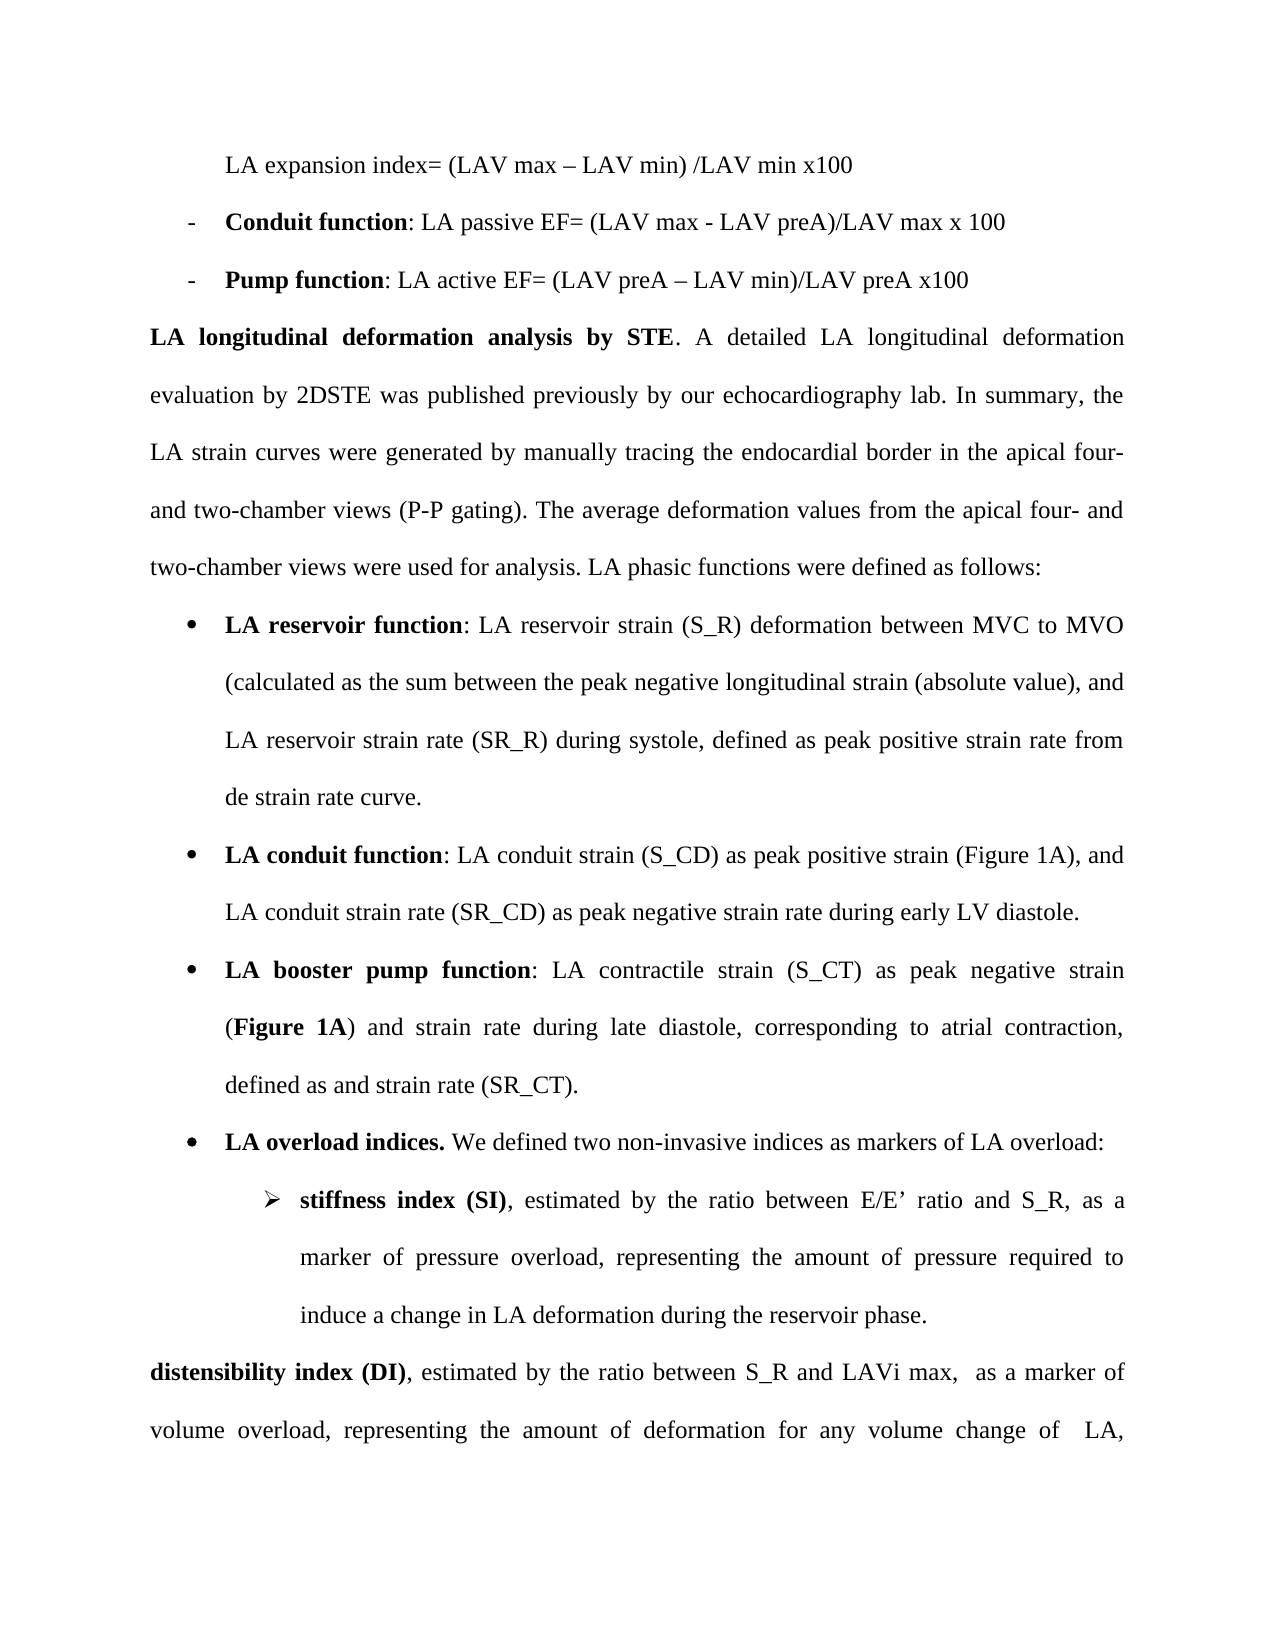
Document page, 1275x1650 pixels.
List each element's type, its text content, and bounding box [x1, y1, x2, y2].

list LA booster pump function: LA contractile strain (S_CT) as peak negative strain (Figure 1A) and strain rate during late diastole, corresponding to atrial contraction, defined as and strain rate (SR_CT). [187, 955, 1125, 1099]
text LA expansion index= (LAV max – LAV min) /LAV min x100 [225, 150, 1125, 179]
text LA longitudinal deformation analysis by STE. A detailed LA longitudinal deformation evaluation by 2DSTE was published previously by our echocardiography lab. In summary, the LA strain curves were generated by manually tracing the endocardial border in the apical four- and two-chamber views (P-P gating). The average deformation values from the apical four- and two-chamber views were used for analysis. LA phasic functions were defined as follows: [150, 322, 1125, 581]
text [150, 1357, 1125, 1444]
list LA overload indices. We defined two non-invasive indices as markers of LA overload: [187, 1127, 1125, 1156]
list Conduit function: LA passive EF= (LAV max - LAV preA)/LAV max x 100 [187, 207, 1125, 236]
list Pump function: LA active EF= (LAV preA – LAV min)/LAV preA x100 [187, 265, 1125, 294]
list LA conduit function: LA conduit strain (S_CD) as peak positive strain (Figure 1A), and LA conduit strain rate (SR_CD) as peak negative strain rate during early LV diastole. [187, 840, 1125, 926]
list stiffness index (SI), estimated by the ratio between E/E’ ratio and S_R, as a marker of pressure overload, representing the amount of pressure required to induce a change in LA deformation during the reservoir phase. [262, 1185, 1125, 1329]
list LA reservoir function: LA reservoir strain (S_R) deformation between MVC to MVO (calculated as the sum between the peak negative longitudinal strain (absolute value), and LA reservoir strain rate (SR_R) during systole, defined as peak positive strain rate from de strain rate curve. [187, 610, 1125, 811]
